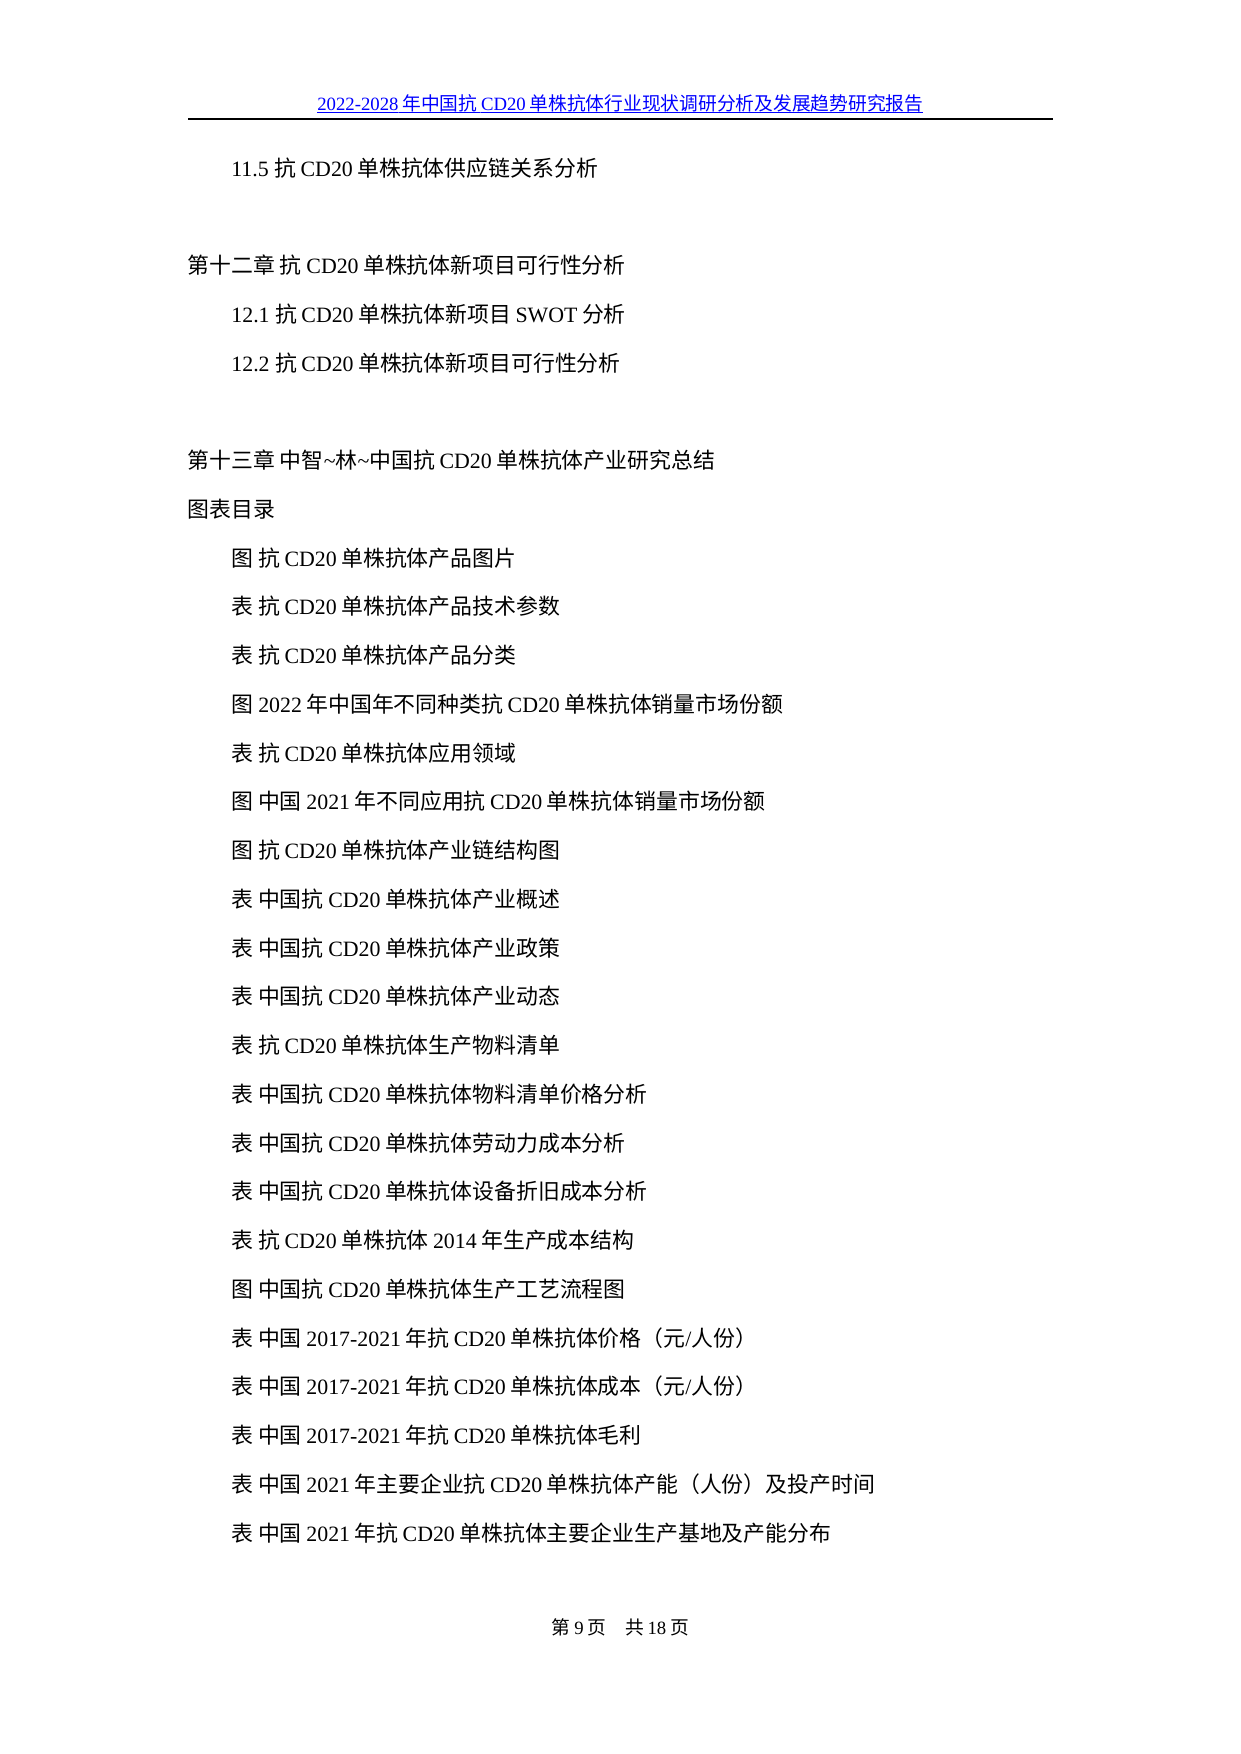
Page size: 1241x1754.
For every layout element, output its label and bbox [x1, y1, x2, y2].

text [187, 150, 1053, 1548]
